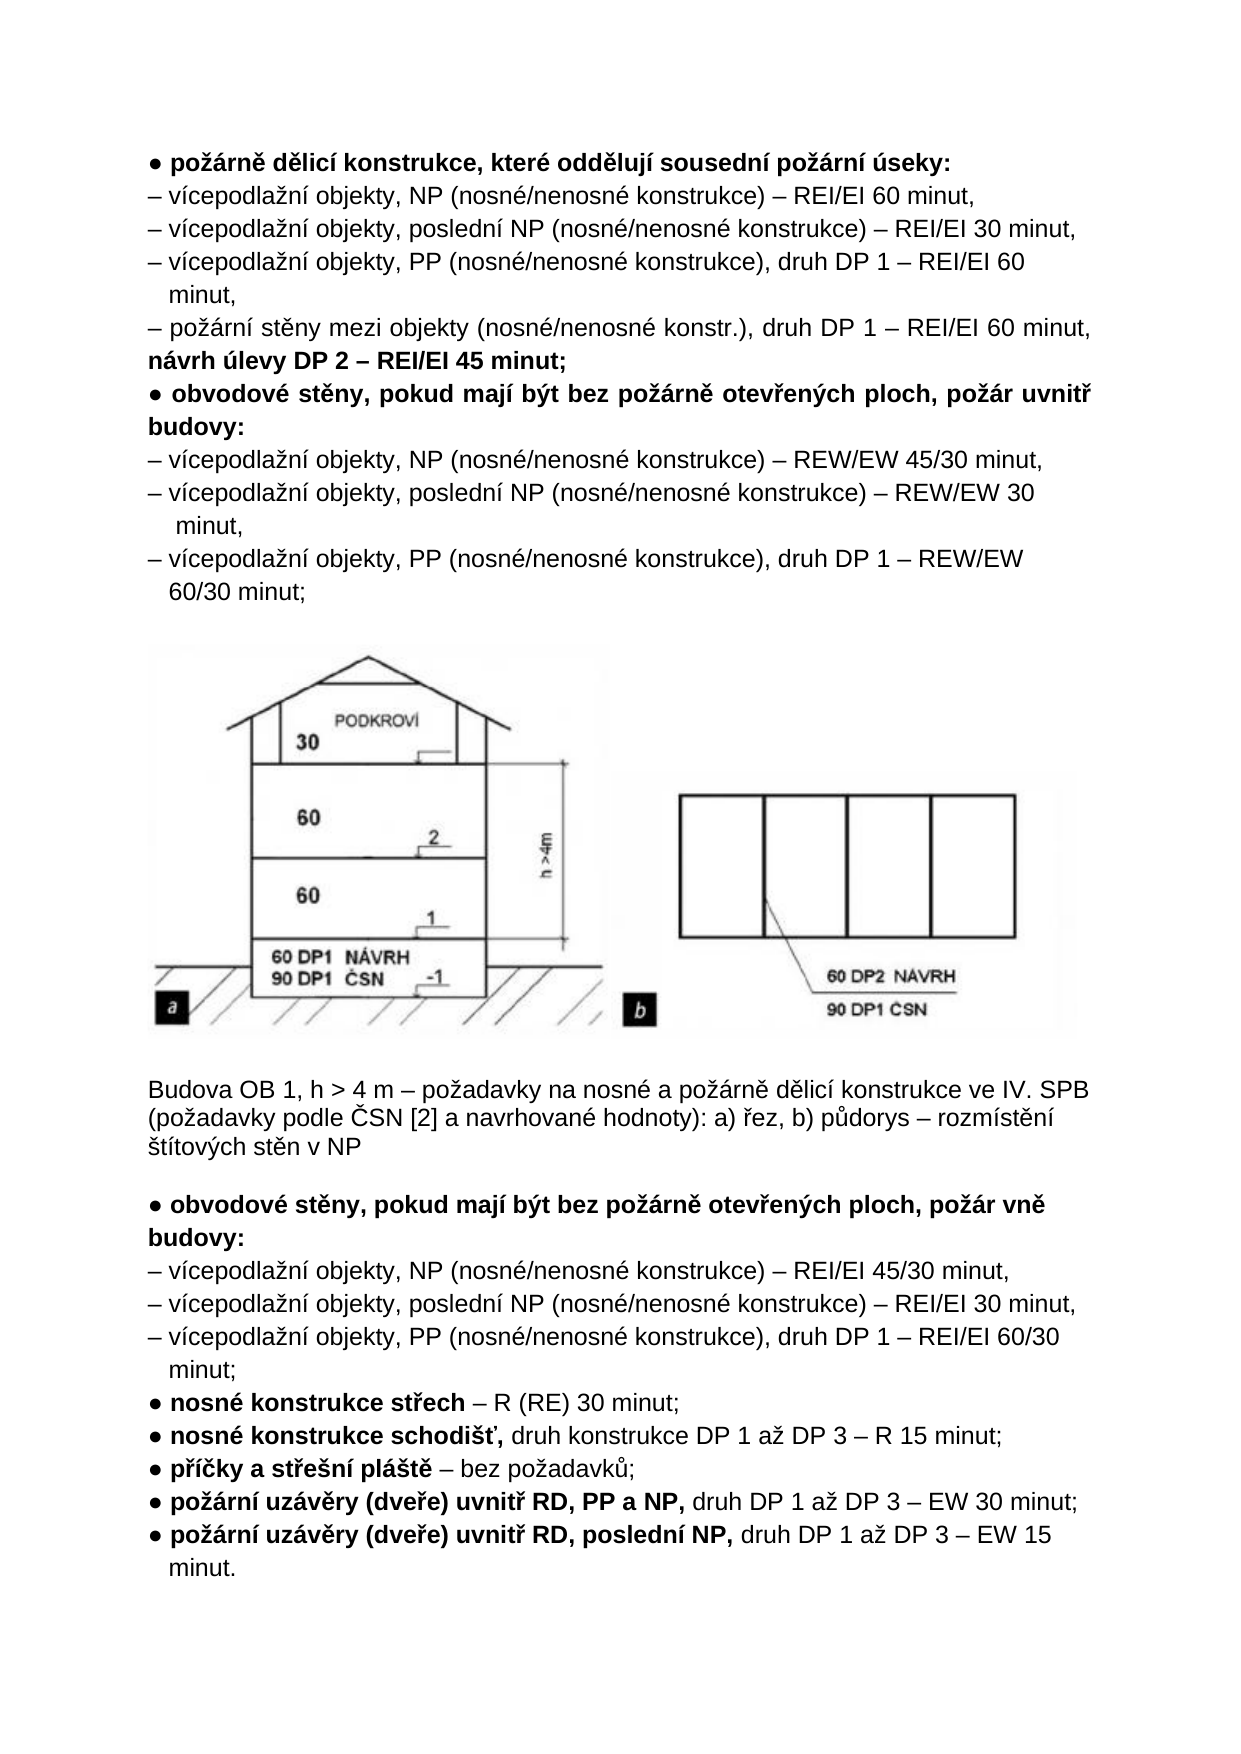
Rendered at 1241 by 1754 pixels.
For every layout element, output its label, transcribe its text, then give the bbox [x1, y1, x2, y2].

text – vícepodlažní objekty, NP (nosné/nenosné konstrukce) – REI/EI 60 minut, [148, 181, 1093, 209]
text 60/30 minut; [148, 577, 1093, 606]
text minut, [148, 280, 1093, 308]
text – požární stěny mezi objekty (nosné/nenosné konstr.), druh DP 1 – REI/EI 60 minut, návrh úlevy DP 2 – REI/EI 45 minut; [148, 313, 1093, 374]
text Budova OB 1, h > 4 m – požadavky na nosné a požárně dělicí konstrukce ve IV. SPB (požadavky podle ČSN [2] a navrhované hodnoty): a) řez, b) půdorys – rozmístění štítových stěn v NP [148, 1074, 1093, 1161]
text ● obvodové stěny, pokud mají být bez požárně otevřených ploch, požár uvnitř budovy: [148, 379, 1093, 441]
picture [147, 642, 1078, 1039]
text ● požární uzávěry (dveře) uvnitř RD, PP a NP, druh DP 1 až DP 3 – EW 30 minut; [148, 1487, 1093, 1516]
text ● nosné konstrukce střech – R (RE) 30 minut; [148, 1388, 1093, 1417]
text – vícepodlažní objekty, NP (nosné/nenosné konstrukce) – REI/EI 45/30 minut, [148, 1256, 1093, 1285]
text minut, [148, 511, 1093, 539]
text ● obvodové stěny, pokud mají být bez požárně otevřených ploch, požár vně budovy: [148, 1190, 1093, 1252]
text ● požárně dělicí konstrukce, které oddělují sousední požární úseky: [148, 148, 1093, 176]
text – vícepodlažní objekty, PP (nosné/nenosné konstrukce), druh DP 1 – REI/EI 60/30 [148, 1322, 1093, 1351]
text minut. [148, 1553, 1093, 1582]
text ● příčky a střešní pláště – bez požadavků; [148, 1454, 1093, 1483]
text – vícepodlažní objekty, poslední NP (nosné/nenosné konstrukce) – REW/EW 30 [148, 478, 1093, 507]
text ● požární uzávěry (dveře) uvnitř RD, poslední NP, druh DP 1 až DP 3 – EW 15 [148, 1520, 1093, 1549]
text – vícepodlažní objekty, NP (nosné/nenosné konstrukce) – REW/EW 45/30 minut, [148, 445, 1093, 473]
text – vícepodlažní objekty, PP (nosné/nenosné konstrukce), druh DP 1 – REI/EI 60 [148, 247, 1093, 275]
text minut; [148, 1355, 1093, 1384]
text – vícepodlažní objekty, poslední NP (nosné/nenosné konstrukce) – REI/EI 30 minut, [148, 214, 1093, 242]
text – vícepodlažní objekty, PP (nosné/nenosné konstrukce), druh DP 1 – REW/EW [148, 544, 1093, 573]
text ● nosné konstrukce schodišť, druh konstrukce DP 1 až DP 3 – R 15 minut; [148, 1421, 1093, 1450]
text – vícepodlažní objekty, poslední NP (nosné/nenosné konstrukce) – REI/EI 30 minut, [148, 1289, 1093, 1318]
